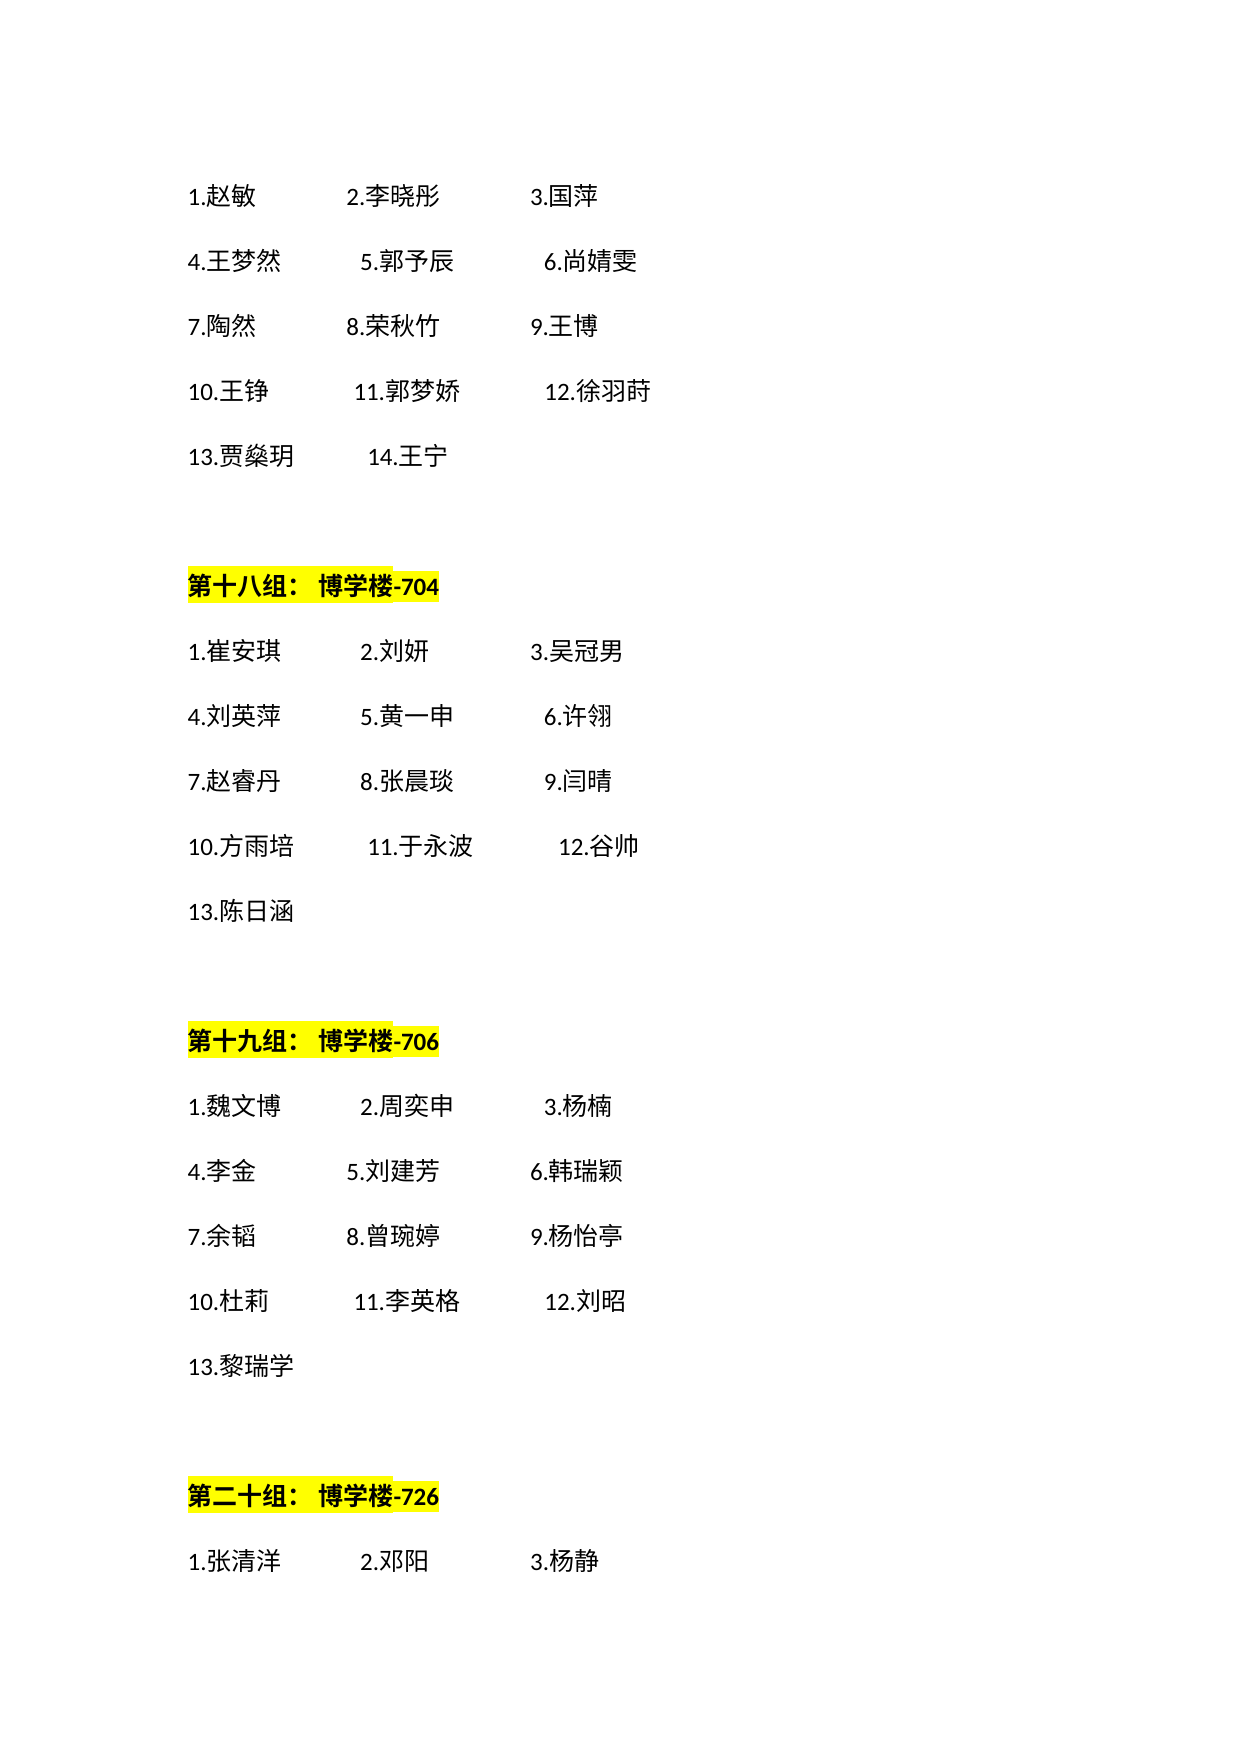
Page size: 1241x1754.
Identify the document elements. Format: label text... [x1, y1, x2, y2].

text 1.张清洋 2.邓阳 3.杨静 [187, 1527, 1053, 1592]
text 1.崔安琪 2.刘妍 3.吴冠男 [187, 617, 1053, 682]
text 1.魏文博 2.周奕申 3.杨楠 [187, 1072, 1053, 1137]
text 13.陈日涵 [187, 877, 1053, 942]
text 13.黎瑞学 [187, 1332, 1053, 1397]
text 7.赵睿丹 8.张晨琰 9.闫晴 [187, 747, 1053, 812]
text 13.贾燊玥 14.王宁 [187, 422, 1053, 487]
text 4.王梦然 5.郭予辰 6.尚婧雯 [187, 227, 1053, 292]
text 1.赵敏 2.李晓彤 3.国萍 [187, 162, 1053, 227]
text 4.李金 5.刘建芳 6.韩瑞颖 [187, 1137, 1053, 1202]
text 第十九组： 博学楼-706 [187, 1007, 1053, 1072]
text 10.方雨培 11.于永波 12.谷帅 [187, 812, 1053, 877]
text 7.陶然 8.荣秋竹 9.王博 [187, 292, 1053, 357]
text 10.王铮 11.郭梦娇 12.徐羽莳 [187, 357, 1053, 422]
text 第二十组： 博学楼-726 [187, 1462, 1053, 1527]
text 4.刘英萍 5.黄一申 6.许翎 [187, 682, 1053, 747]
text 7.余韬 8.曾琬婷 9.杨怡亭 [187, 1202, 1053, 1267]
text 第十八组： 博学楼-704 [187, 552, 1053, 617]
text 10.杜莉 11.李英格 12.刘昭 [187, 1267, 1053, 1332]
